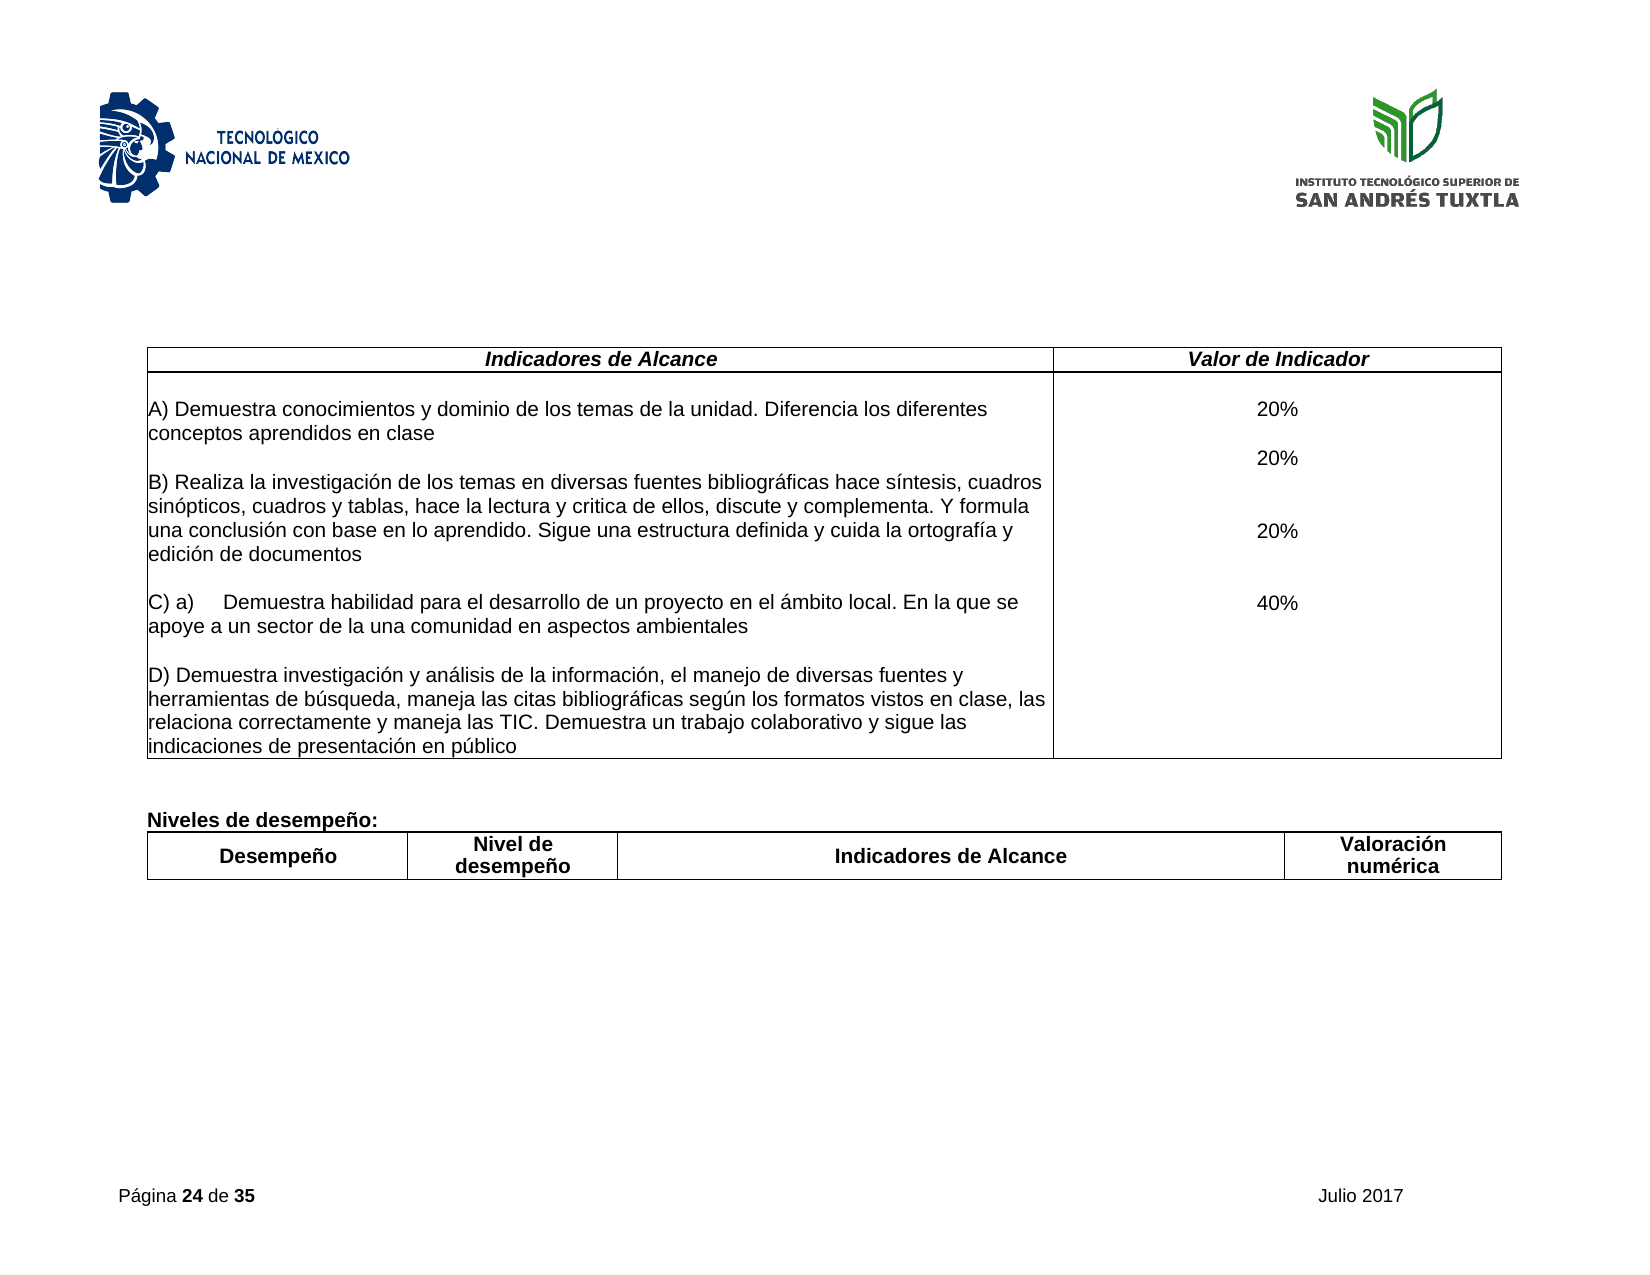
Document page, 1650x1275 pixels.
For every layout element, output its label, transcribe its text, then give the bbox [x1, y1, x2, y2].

table_cell 20% 20% 20% 40% [1054, 373, 1501, 758]
table_header Nivel de desempeño [408, 833, 617, 879]
text Niveles de desempeño: [147, 807, 1532, 831]
table_header Valor de Indicador [1054, 348, 1501, 371]
picture [89, 88, 359, 207]
table_header Indicadores de Alcance [148, 348, 1053, 371]
table_header Valoración numérica [1285, 833, 1501, 879]
table_header Indicadores de Alcance [618, 833, 1284, 879]
picture [1296, 88, 1519, 207]
table_cell A) Demuestra conocimientos y dominio de los temas de la unidad. Diferencia los diferentes conceptos aprendidos en clase B) Realiza la investigación de los temas en diversas fuentes bibliográficas hace síntesis, cuadros sinópticos, cuadros y tablas, hace la lectura y critica de ellos, discute y complementa. Y formula una conclusión con base en lo aprendido. Sigue una estructura definida y cuida la ortografía y edición de documentos C) a) Demuestra habilidad para el desarrollo de un proyecto en el ámbito local. En la que se apoye a un sector de la una comunidad en aspectos ambientales D) Demuestra investigación y análisis de la información, el manejo de diversas fuentes y herramientas de búsqueda, maneja las citas bibliográficas según los formatos vistos en clase, las relaciona correctamente y maneja las TIC. Demuestra un trabajo colaborativo y sigue las indicaciones de presentación en público [148, 373, 1053, 758]
table_header Desempeño [148, 833, 407, 879]
